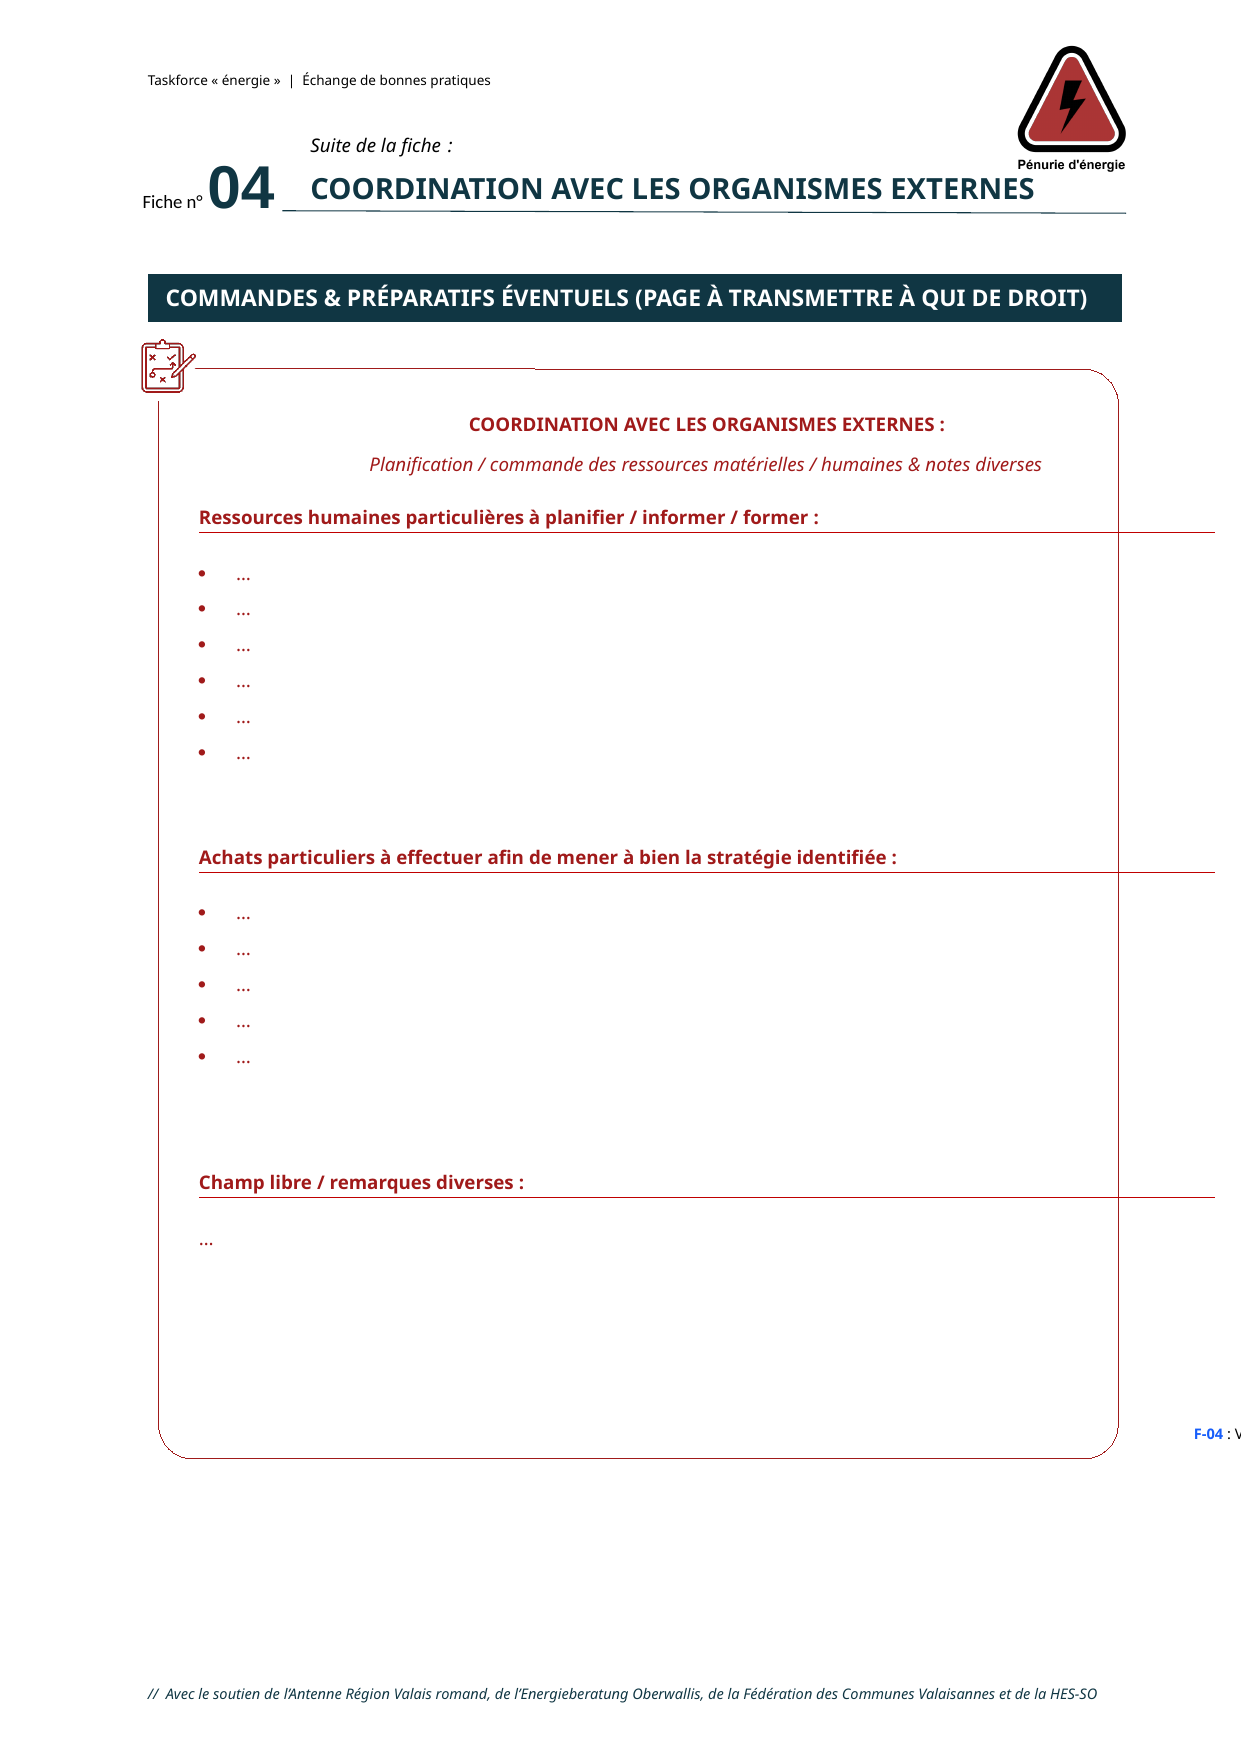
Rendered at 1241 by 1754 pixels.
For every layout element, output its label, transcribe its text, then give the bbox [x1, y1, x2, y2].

picture [1005, 40, 1132, 179]
picture [139, 338, 198, 394]
subtitle COMMANDES & PRÉPARATIFS ÉVENTUELS (page à transmettre à qui de droit) [148, 274, 1122, 322]
